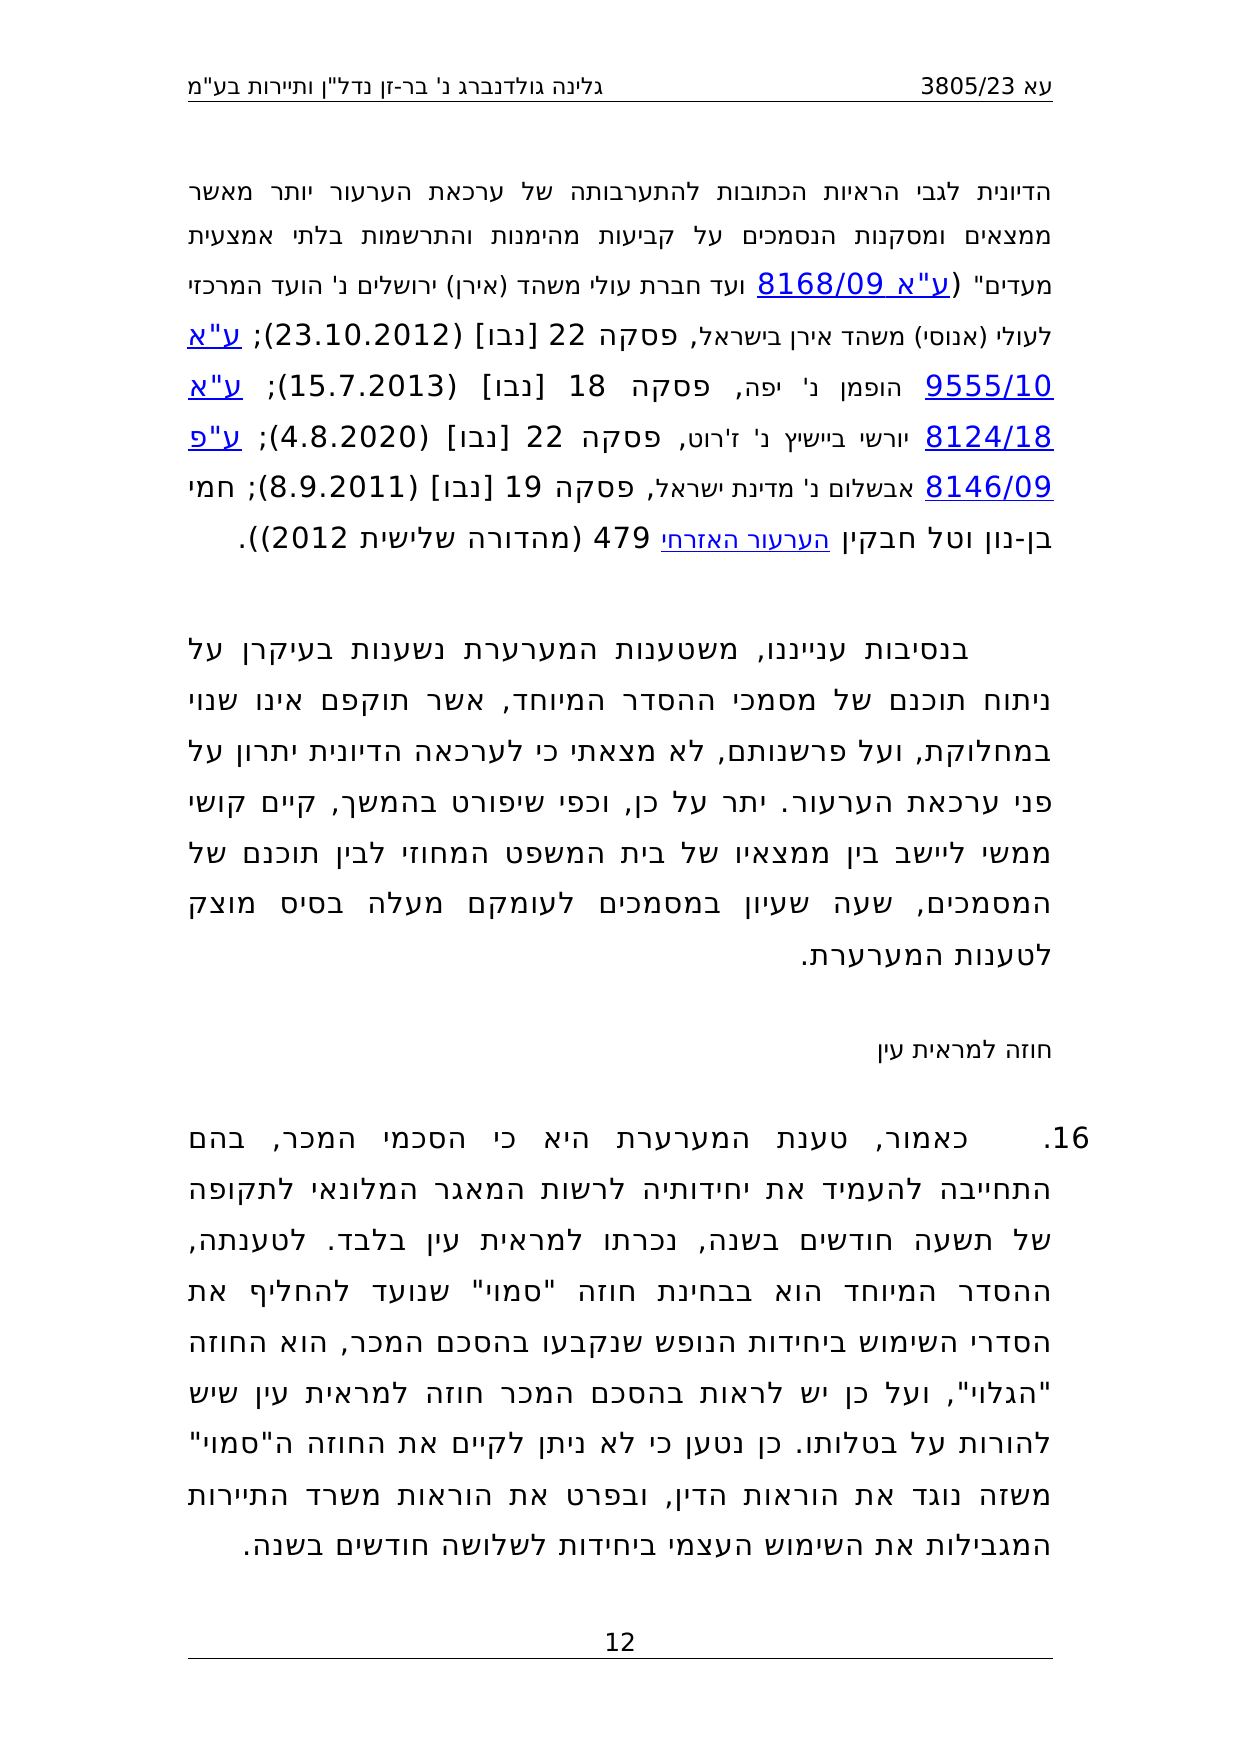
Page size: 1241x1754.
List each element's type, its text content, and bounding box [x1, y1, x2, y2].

text חוזה למראית עין [187, 1036, 1053, 1065]
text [187, 177, 1053, 556]
text כאמור, טענת המערערת היא כי הסכמי המכר, בהם התחייבה להעמיד את יחידותיה לרשות המאגר המלונאי לתקופה של תשעה חודשים בשנה, נכרתו למראית עין בלבד. לטענתה, ההסדר המיוחד הוא בבחינת חוזה "סמוי" שנועד להחליף את הסדרי השימוש ביחידות הנופש שנקבעו בהסכם המכר, הוא החוזה "הגלוי", ועל כן יש לראות בהסכם המכר חוזה למראית עין שיש להורות על בטלותו. כן נטען כי לא ניתן לקיים את החוזה ה"סמוי" משזה נוגד את הוראות הדין, ובפרט את הוראות משרד התיירות המגבילות את השימוש העצמי ביחידות לשלושה חודשים בשנה. [187, 1121, 1053, 1563]
text בנסיבות ענייננו, משטענות המערערת נשענות בעיקרן על ניתוח תוכנם של מסמכי ההסדר המיוחד, אשר תוקפם אינו שנוי במחלוקת, ועל פרשנותם, לא מצאתי כי לערכאה הדיונית יתרון על פני ערכאת הערעור. יתר על כן, וכפי שיפורט בהמשך, קיים קושי ממשי ליישב בין ממצאיו של בית המשפט המחוזי לבין תוכנם של המסמכים, שעה שעיון במסמכים לעומקם מעלה בסיס מוצק לטענות המערערת. [187, 632, 1053, 972]
